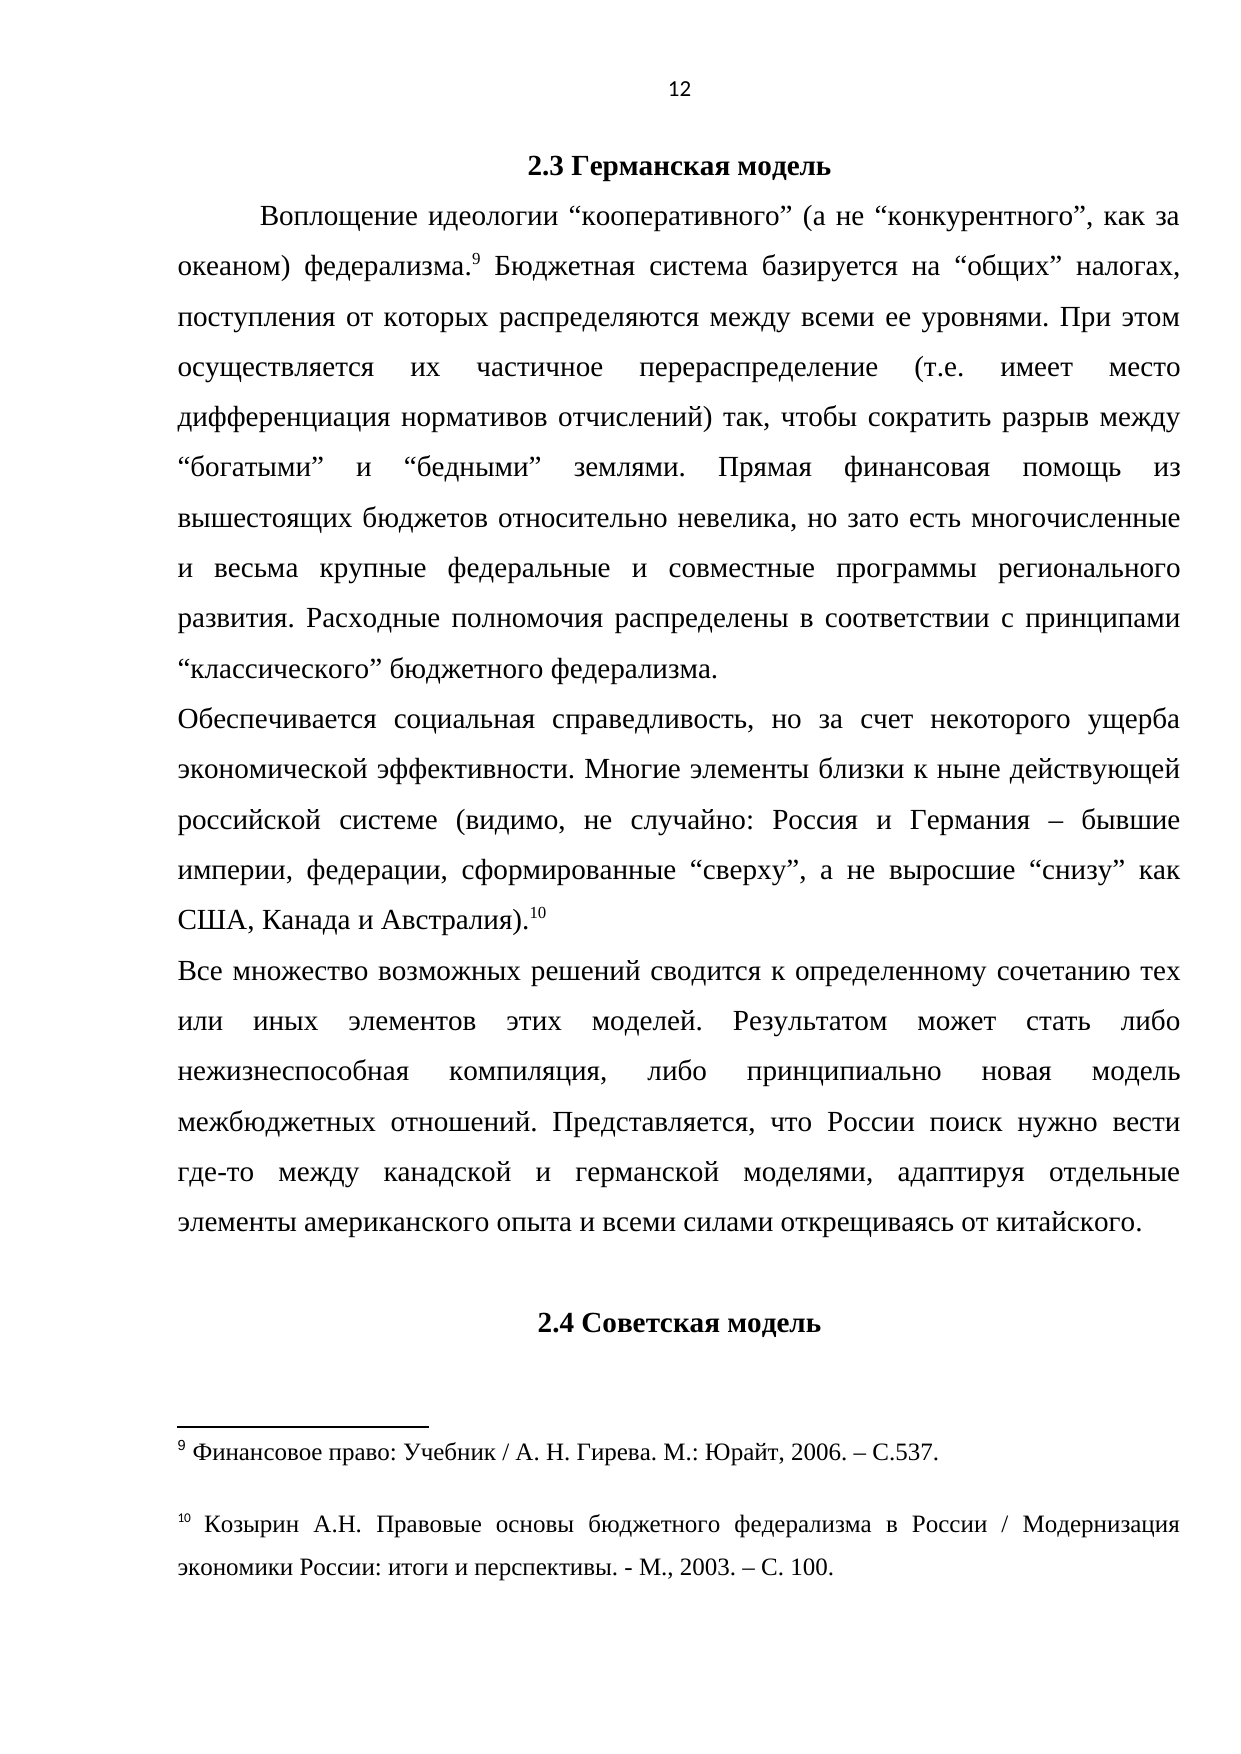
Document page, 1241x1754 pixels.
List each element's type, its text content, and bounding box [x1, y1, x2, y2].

text Обеспечивается социальная справедливость, но за счет некоторого ущерба экономической эффективности. Многие элементы близки к ныне действующей российской системе (видимо, не случайно: Россия и Германия – бывшие империи, федерации, сформированные “сверху”, а не выросшие “снизу” как США, Канада и Австралия). [177, 701, 1181, 936]
text Все множество возможных решений сводится к определенному сочетанию тех или иных элементов этих моделей. Результатом может стать либо нежизнеспособная компиляция, либо принципиально новая модель межбюджетных отношений. Представляется, что России поиск нужно вести где-то между канадской и германской моделями, адаптируя отдельные элементы американского опыта и всеми силами открещиваясь от китайского. [177, 953, 1181, 1238]
text 2.4 Советская модель [177, 1305, 1181, 1338]
text Воплощение идеологии “кооперативного” (а не “конкурентного”, как за океаном) федерализма. Бюджетная система базируется на “общих” налогах, поступления от которых распределяются между всеми ее уровнями. При этом осуществляется их частичное перераспределение (т.е. имеет место дифференциация нормативов отчислений) так, чтобы сократить разрыв между “богатыми” и “бедными” землями. Прямая финансовая помощь из вышестоящих бюджетов относительно невелика, но зато есть многочисленные и весьма крупные федеральные и совместные программы регионального развития. Расходные полномочия распределены в соответствии с принципами “классического” бюджетного федерализма. [177, 198, 1181, 684]
text 2.3 Германская модель [177, 148, 1181, 181]
